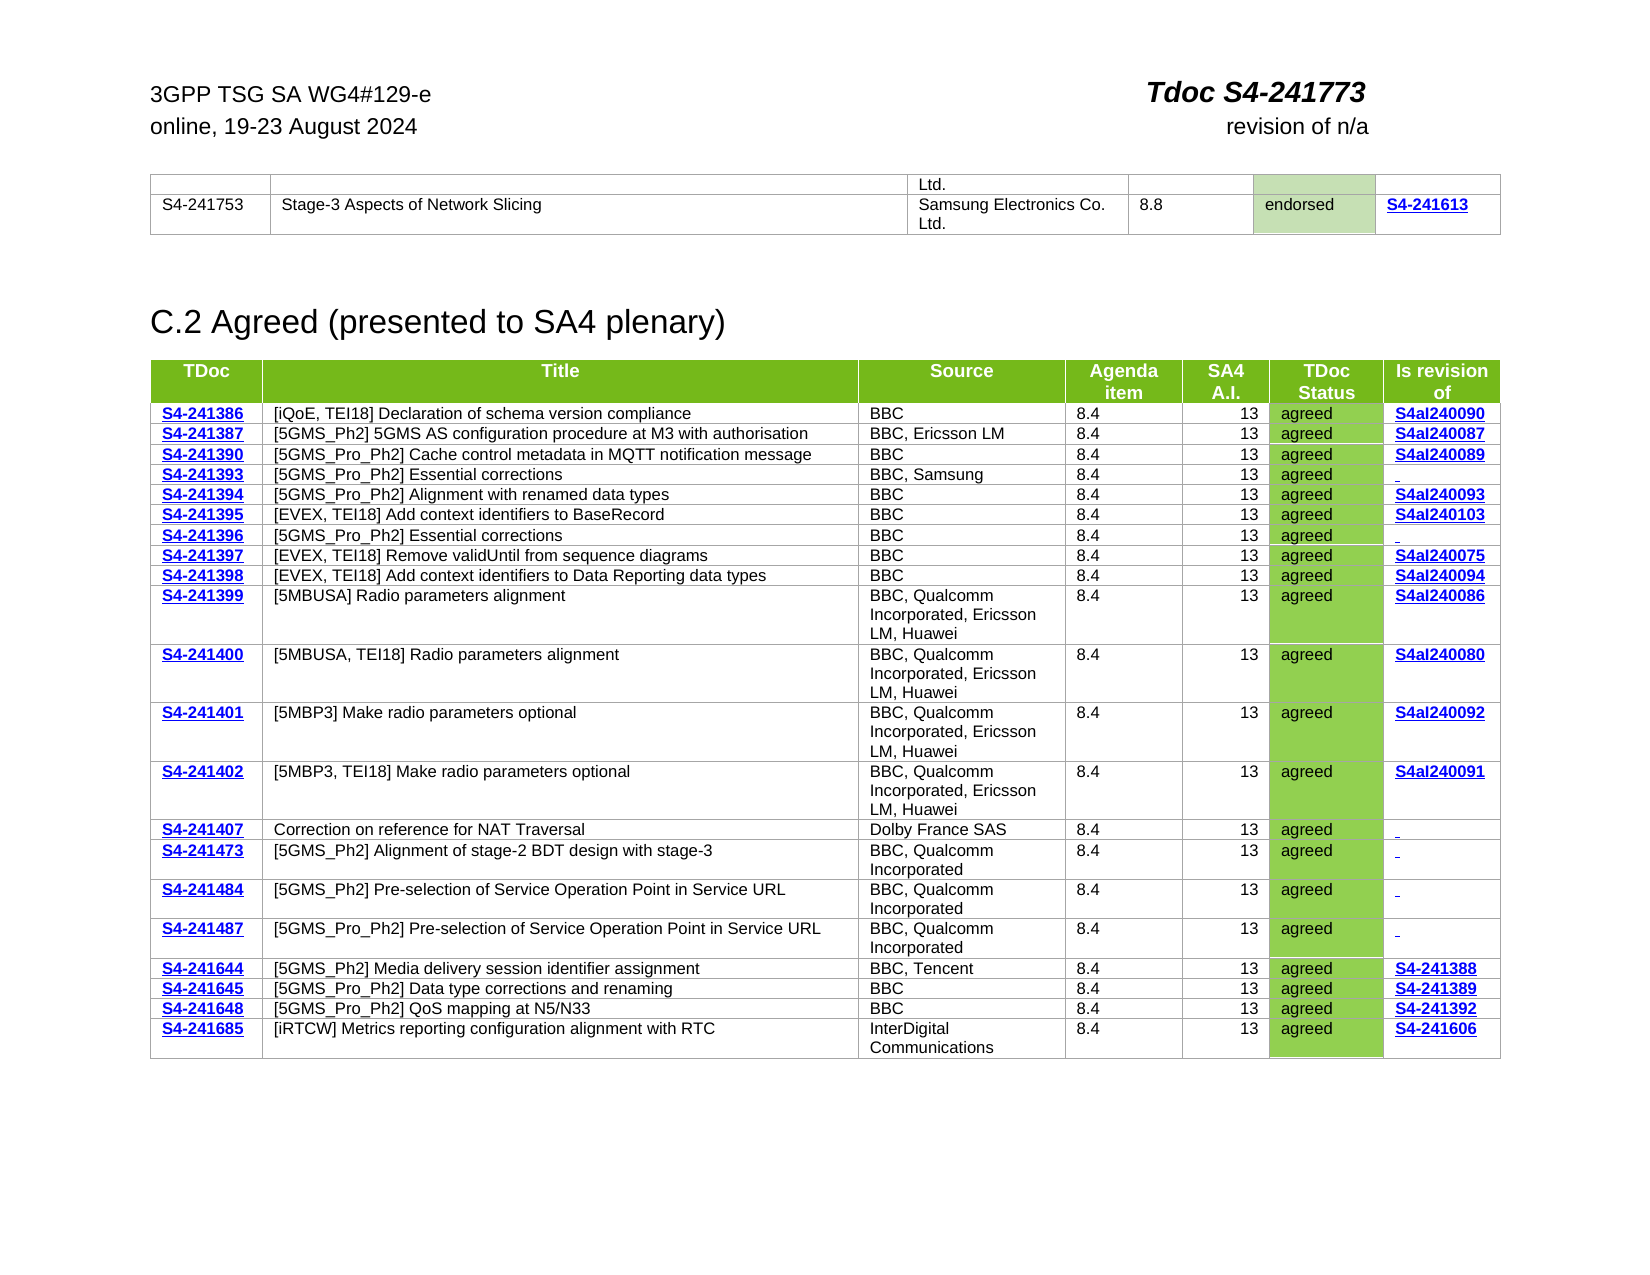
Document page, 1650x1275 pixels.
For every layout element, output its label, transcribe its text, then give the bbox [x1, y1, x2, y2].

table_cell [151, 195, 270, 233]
subtitle C.2 Agreed (presented to SA4 plenary) [150, 302, 1500, 341]
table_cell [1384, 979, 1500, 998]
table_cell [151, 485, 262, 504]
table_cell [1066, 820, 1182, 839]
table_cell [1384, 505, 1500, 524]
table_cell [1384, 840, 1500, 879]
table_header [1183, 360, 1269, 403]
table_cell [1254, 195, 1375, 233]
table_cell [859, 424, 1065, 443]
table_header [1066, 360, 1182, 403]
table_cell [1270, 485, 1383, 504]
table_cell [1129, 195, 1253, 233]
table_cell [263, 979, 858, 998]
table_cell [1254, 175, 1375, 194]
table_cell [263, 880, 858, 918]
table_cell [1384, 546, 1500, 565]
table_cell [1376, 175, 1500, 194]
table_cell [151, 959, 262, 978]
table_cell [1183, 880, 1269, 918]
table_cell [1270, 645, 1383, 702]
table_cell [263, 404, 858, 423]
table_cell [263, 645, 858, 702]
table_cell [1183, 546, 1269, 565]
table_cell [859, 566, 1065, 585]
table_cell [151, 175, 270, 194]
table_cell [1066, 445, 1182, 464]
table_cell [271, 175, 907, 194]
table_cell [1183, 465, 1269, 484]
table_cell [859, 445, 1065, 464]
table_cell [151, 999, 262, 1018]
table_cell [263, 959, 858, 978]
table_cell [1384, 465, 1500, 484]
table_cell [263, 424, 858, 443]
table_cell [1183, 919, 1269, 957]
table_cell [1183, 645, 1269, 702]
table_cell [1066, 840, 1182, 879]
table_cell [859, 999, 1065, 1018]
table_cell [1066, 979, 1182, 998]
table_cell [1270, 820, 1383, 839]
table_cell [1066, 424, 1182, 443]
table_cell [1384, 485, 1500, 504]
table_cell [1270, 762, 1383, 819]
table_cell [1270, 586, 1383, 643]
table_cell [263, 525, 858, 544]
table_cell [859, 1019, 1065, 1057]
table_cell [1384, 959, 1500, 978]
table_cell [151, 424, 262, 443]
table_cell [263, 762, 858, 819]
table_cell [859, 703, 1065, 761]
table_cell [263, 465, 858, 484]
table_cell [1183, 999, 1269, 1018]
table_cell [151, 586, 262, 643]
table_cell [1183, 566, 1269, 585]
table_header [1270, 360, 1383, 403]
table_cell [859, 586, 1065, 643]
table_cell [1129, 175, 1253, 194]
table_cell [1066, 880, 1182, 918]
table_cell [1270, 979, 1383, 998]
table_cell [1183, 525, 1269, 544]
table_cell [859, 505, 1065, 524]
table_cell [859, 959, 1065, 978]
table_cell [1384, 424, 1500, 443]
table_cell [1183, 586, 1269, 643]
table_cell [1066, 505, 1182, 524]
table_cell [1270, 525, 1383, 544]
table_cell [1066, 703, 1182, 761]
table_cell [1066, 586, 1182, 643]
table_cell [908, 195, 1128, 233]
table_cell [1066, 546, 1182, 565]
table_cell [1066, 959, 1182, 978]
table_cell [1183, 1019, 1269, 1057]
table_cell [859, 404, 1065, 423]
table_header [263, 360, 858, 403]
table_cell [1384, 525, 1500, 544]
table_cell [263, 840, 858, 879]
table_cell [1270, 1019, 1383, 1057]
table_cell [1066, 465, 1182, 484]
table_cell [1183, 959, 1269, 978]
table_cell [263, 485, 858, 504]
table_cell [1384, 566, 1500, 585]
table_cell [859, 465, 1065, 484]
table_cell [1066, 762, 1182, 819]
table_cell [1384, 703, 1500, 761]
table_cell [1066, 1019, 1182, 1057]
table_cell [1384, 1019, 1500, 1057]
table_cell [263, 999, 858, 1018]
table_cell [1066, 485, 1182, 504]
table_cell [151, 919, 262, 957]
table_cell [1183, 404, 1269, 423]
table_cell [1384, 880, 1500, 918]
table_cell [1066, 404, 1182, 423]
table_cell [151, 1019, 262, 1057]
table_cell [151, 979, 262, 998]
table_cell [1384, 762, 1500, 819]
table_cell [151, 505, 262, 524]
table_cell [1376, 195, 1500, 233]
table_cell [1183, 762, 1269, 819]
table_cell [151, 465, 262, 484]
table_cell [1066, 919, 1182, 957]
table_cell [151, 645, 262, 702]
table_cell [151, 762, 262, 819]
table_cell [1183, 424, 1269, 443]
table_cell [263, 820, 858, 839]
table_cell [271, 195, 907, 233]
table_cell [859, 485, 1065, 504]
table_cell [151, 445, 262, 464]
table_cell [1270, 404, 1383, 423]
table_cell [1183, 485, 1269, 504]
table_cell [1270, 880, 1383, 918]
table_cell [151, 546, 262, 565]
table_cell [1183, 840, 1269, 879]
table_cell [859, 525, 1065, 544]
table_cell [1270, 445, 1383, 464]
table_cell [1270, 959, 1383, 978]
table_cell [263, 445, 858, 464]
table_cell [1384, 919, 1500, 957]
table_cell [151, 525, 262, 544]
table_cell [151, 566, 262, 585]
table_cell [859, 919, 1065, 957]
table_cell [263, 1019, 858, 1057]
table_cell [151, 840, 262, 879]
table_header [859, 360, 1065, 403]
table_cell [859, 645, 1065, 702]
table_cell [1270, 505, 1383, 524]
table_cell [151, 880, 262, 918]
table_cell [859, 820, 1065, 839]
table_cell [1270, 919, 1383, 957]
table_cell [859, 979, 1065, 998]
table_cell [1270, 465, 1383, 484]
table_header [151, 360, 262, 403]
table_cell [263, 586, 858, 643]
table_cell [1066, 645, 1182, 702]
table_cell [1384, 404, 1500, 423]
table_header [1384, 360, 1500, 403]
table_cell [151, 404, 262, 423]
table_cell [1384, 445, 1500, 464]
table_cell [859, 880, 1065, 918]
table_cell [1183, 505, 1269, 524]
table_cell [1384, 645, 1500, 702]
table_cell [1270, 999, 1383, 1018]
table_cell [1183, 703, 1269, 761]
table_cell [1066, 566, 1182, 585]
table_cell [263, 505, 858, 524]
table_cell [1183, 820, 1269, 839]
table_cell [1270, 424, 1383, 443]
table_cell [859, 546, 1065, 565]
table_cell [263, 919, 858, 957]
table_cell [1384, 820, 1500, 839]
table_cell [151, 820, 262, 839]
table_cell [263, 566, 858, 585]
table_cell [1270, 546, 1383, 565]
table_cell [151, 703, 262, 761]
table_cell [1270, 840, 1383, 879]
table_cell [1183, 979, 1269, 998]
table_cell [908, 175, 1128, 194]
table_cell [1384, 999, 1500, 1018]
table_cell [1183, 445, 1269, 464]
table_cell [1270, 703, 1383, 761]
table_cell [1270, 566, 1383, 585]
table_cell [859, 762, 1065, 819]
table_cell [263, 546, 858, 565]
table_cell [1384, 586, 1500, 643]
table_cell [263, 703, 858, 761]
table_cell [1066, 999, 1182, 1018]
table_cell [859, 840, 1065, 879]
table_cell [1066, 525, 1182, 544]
